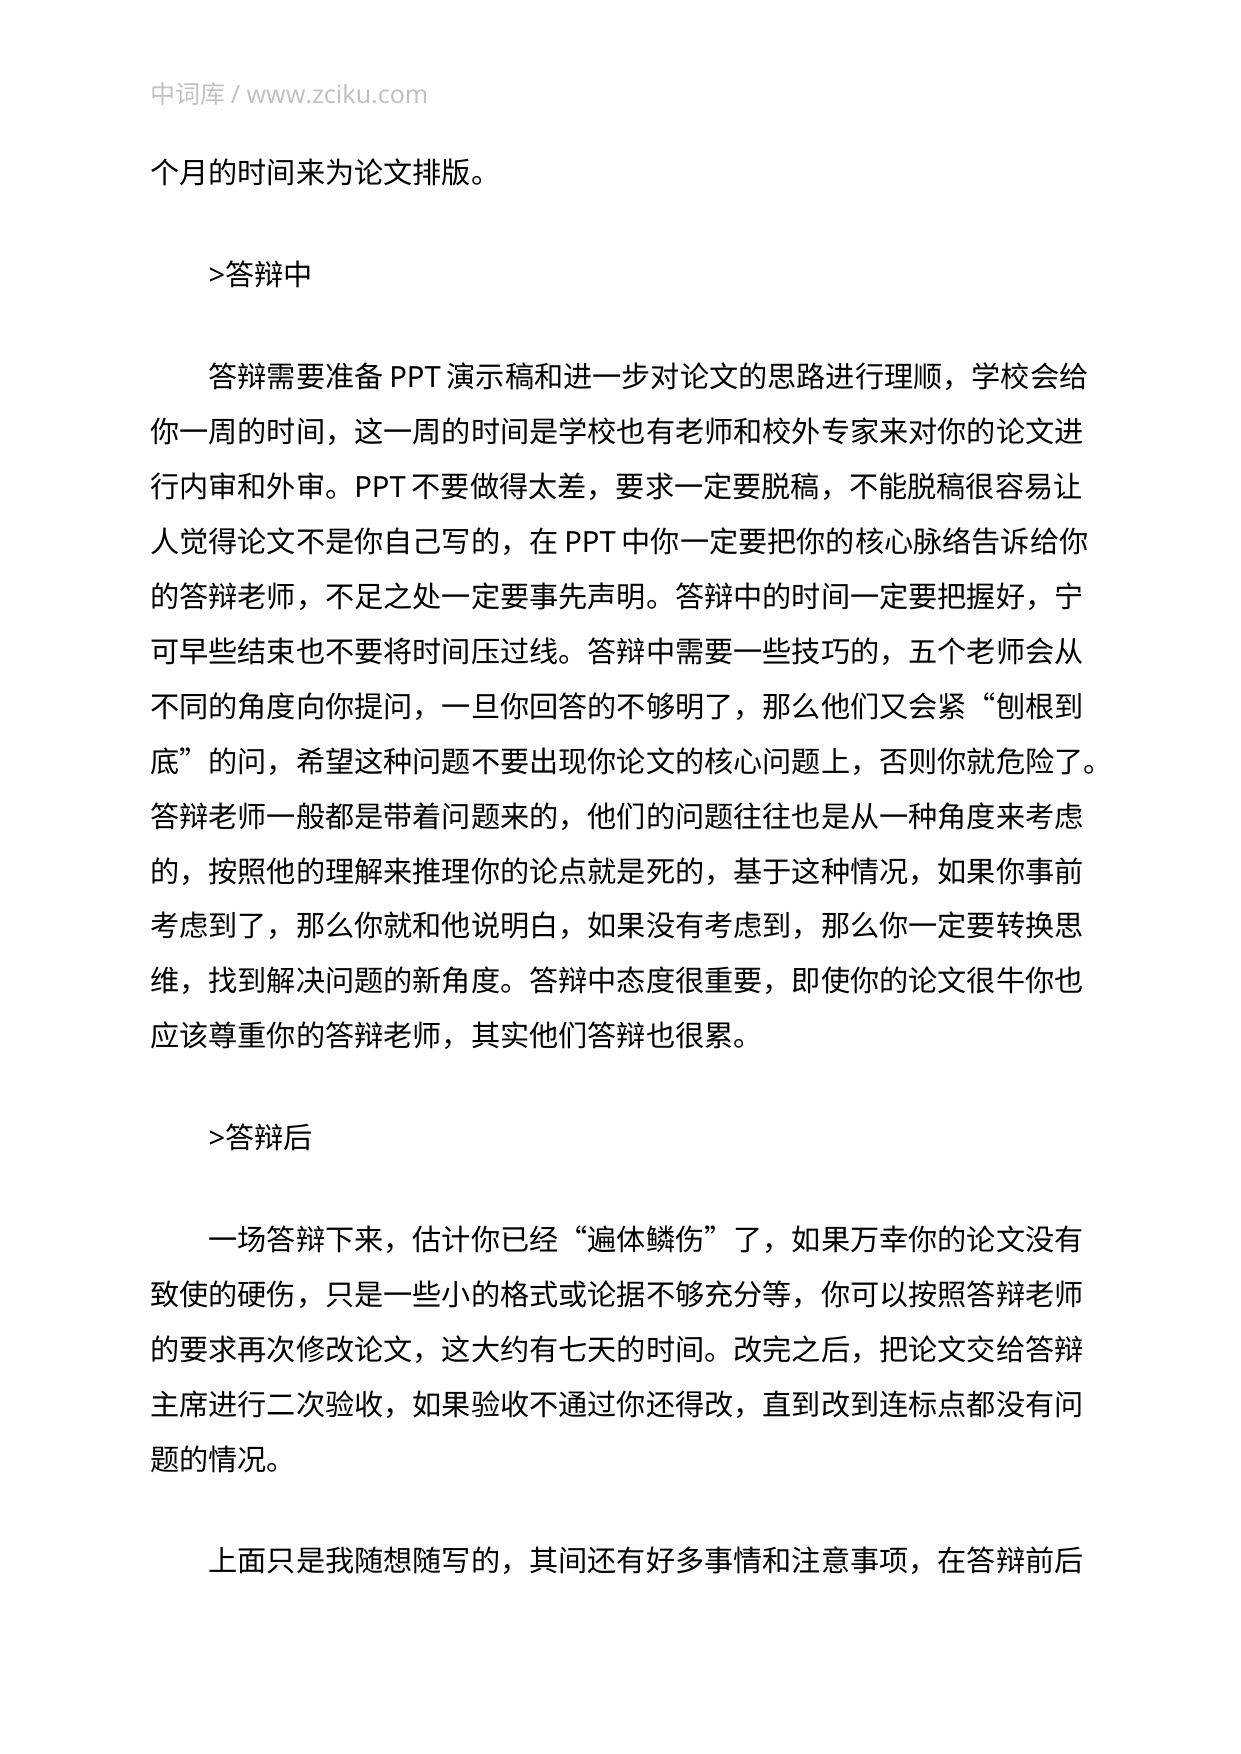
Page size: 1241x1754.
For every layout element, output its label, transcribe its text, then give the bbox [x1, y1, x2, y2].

text 答辩需要准备PPT演示稿和进一步对论文的思路进行理顺，学校会给你一周的时间，这一周的时间是学校也有老师和校外专家来对你的论文进行内审和外审。PPT不要做得太差，要求一定要脱稿，不能脱稿很容易让人觉得论文不是你自己写的，在PPT中你一定要把你的核心脉络告诉给你的答辩老师，不足之处一定要事先声明。答辩中的时间一定要把握好，宁可早些结束也不要将时间压过线。答辩中需要一些技巧的，五个老师会从不同的角度向你提问，一旦你回答的不够明了，那么他们又会紧“刨根到底”的问，希望这种问题不要出现你论文的核心问题上，否则你就危险了。答辩老师一般都是带着问题来的，他们的问题往往也是从一种角度来考虑的，按照他的理解来推理你的论点就是死的，基于这种情况，如果你事前考虑到了，那么你就和他说明白，如果没有考虑到，那么你一定要转换思维，找到解决问题的新角度。答辩中态度很重要，即使你的论文很牛你也应该尊重你的答辩老师，其实他们答辩也很累。 [150, 354, 1090, 1055]
text 一场答辩下来，估计你已经“遍体鳞伤”了，如果万幸你的论文没有致使的硬伤，只是一些小的格式或论据不够充分等，你可以按照答辩老师的要求再次修改论文，这大约有七天的时间。改完之后，把论文交给答辩主席进行二次验收，如果验收不通过你还得改，直到改到连标点都没有问题的情况。 [150, 1217, 1090, 1478]
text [150, 1538, 1090, 1580]
text >答辩后 [150, 1114, 1090, 1157]
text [150, 150, 1090, 192]
text >答辩中 [150, 252, 1090, 294]
